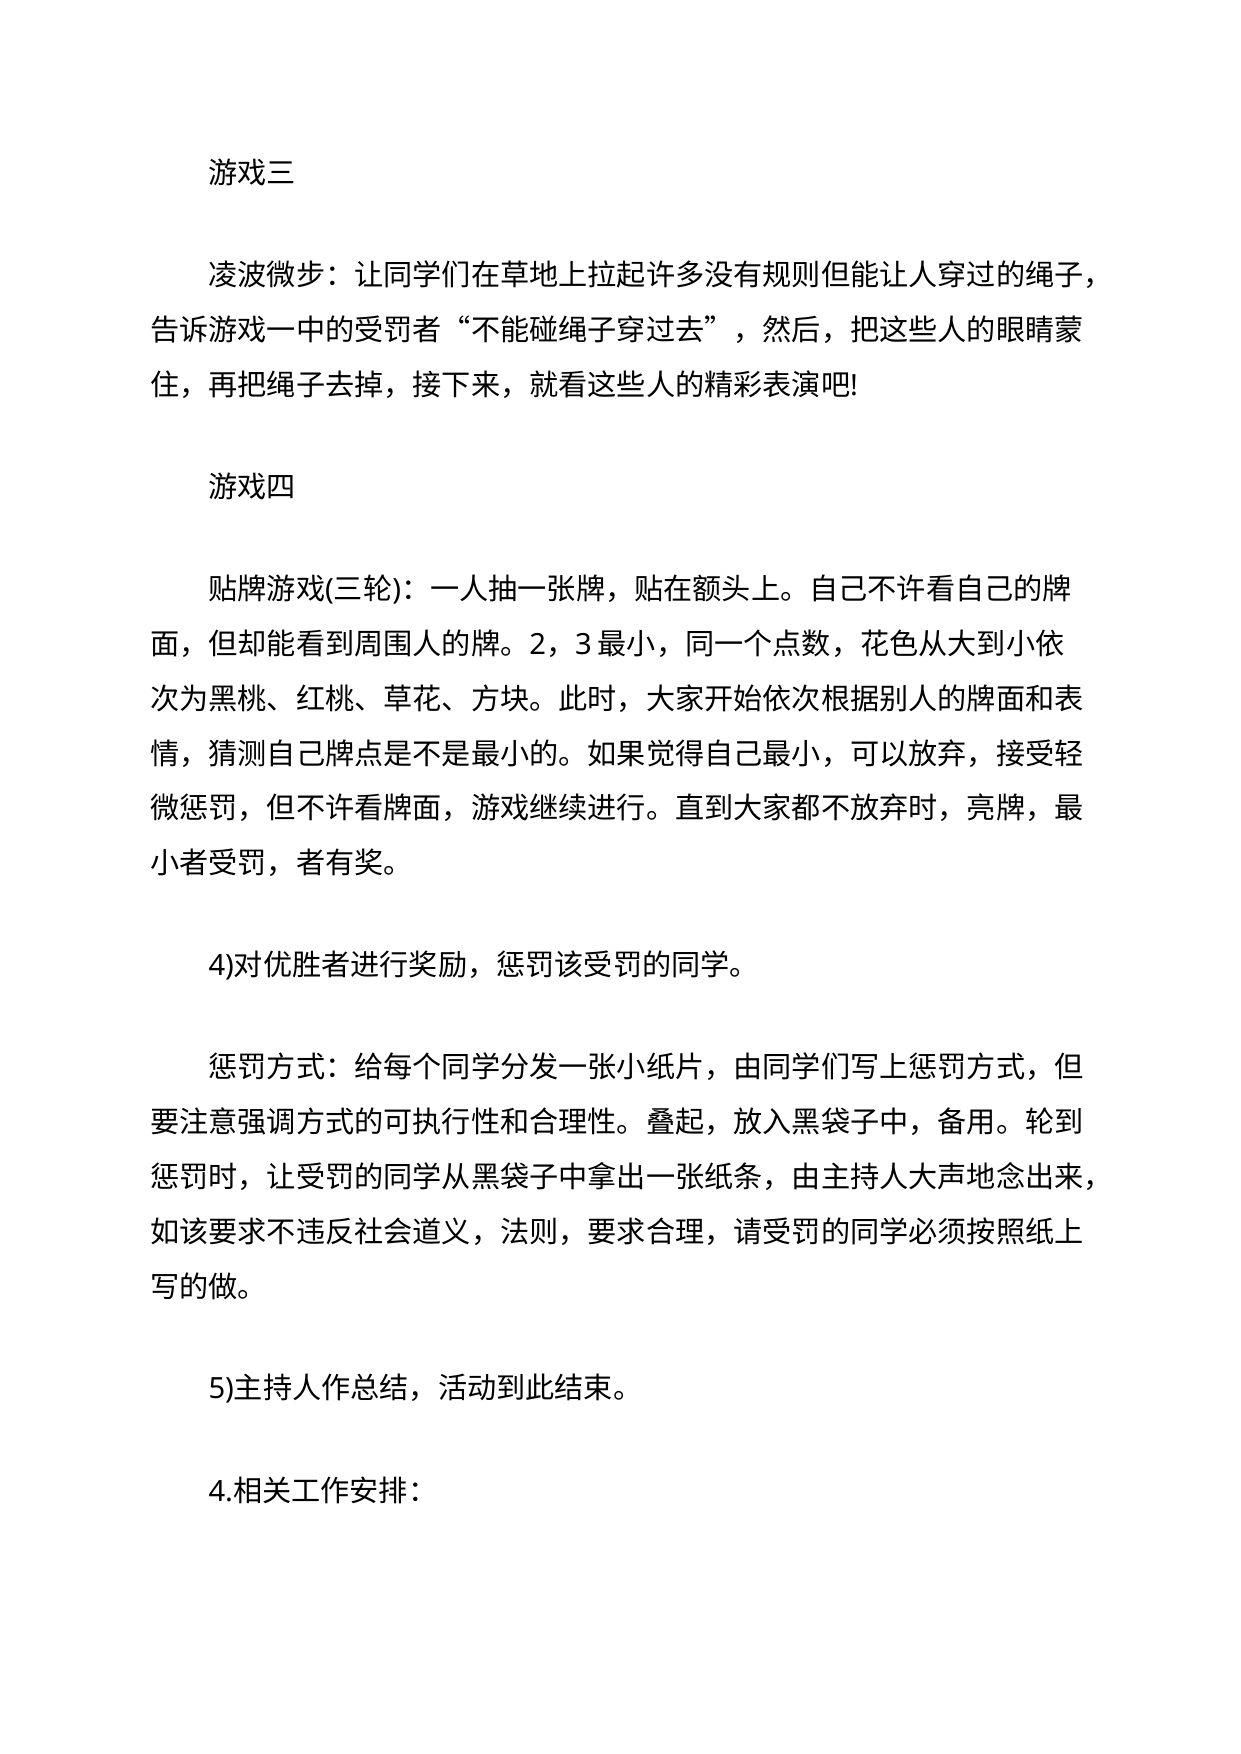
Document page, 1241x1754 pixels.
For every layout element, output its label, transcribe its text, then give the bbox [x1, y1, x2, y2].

text 游戏四 [150, 463, 1090, 506]
text 贴牌游戏(三轮)：一人抽一张牌，贴在额头上。自己不许看自己的牌面，但却能看到周围人的牌。2，3最小，同一个点数，花色从大到小依次为黑桃、红桃、草花、方块。此时，大家开始依次根据别人的牌面和表情，猜测自己牌点是不是最小的。如果觉得自己最小，可以放弃，接受轻微惩罚，但不许看牌面，游戏继续进行。直到大家都不放弃时，亮牌，最小者受罚，者有奖。 [150, 565, 1090, 882]
text 4.相关工作安排： [150, 1467, 1090, 1509]
text 4)对优胜者进行奖励，惩罚该受罚的同学。 [150, 942, 1090, 984]
text 惩罚方式：给每个同学分发一张小纸片，由同学们写上惩罚方式，但要注意强调方式的可执行性和合理性。叠起，放入黑袋子中，备用。轮到惩罚时，让受罚的同学从黑袋子中拿出一张纸条，由主持人大声地念出来，如该要求不违反社会道义，法则，要求合理，请受罚的同学必须按照纸上写的做。 [150, 1044, 1090, 1306]
text 游戏三 [150, 150, 1090, 192]
text 凌波微步：让同学们在草地上拉起许多没有规则但能让人穿过的绳子，告诉游戏一中的受罚者“不能碰绳子穿过去”，然后，把这些人的眼睛蒙住，再把绳子去掉，接下来，就看这些人的精彩表演吧! [150, 252, 1090, 404]
text 5)主持人作总结，活动到此结束。 [150, 1365, 1090, 1407]
